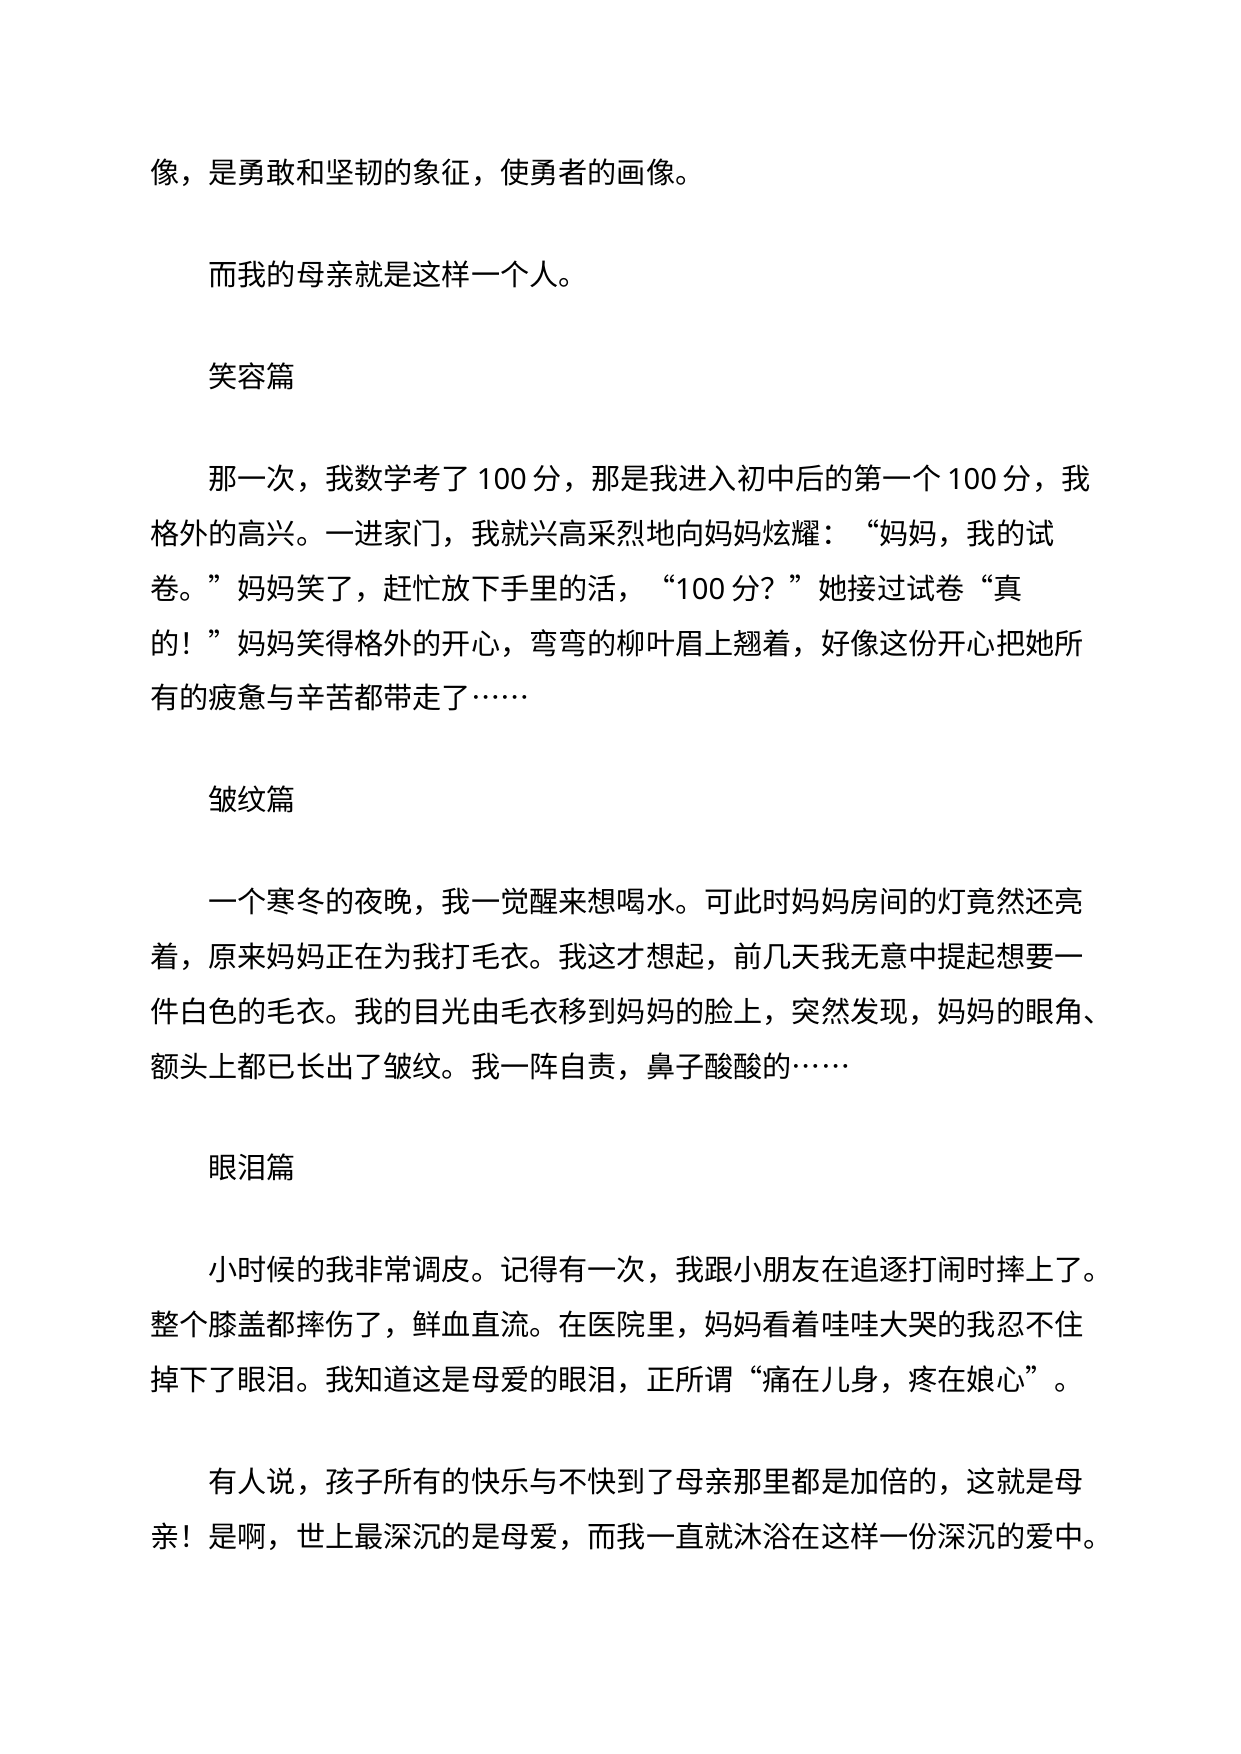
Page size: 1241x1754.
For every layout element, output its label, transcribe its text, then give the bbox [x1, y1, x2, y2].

text 而我的母亲就是这样一个人。 [150, 252, 1090, 294]
text 笑容篇 [150, 353, 1090, 396]
text 小时候的我非常调皮。记得有一次，我跟小朋友在追逐打闹时摔上了。整个膝盖都摔伤了，鲜血直流。在医院里，妈妈看着哇哇大哭的我忍不住掉下了眼泪。我知道这是母爱的眼泪，正所谓“痛在儿身，疼在娘心”。 [150, 1247, 1090, 1399]
text 一个寒冬的夜晚，我一觉醒来想喝水。可此时妈妈房间的灯竟然还亮着，原来妈妈正在为我打毛衣。我这才想起，前几天我无意中提起想要一件白色的毛衣。我的目光由毛衣移到妈妈的脸上，突然发现，妈妈的眼角、额头上都已长出了皱纹。我一阵自责，鼻子酸酸的…… [150, 879, 1090, 1086]
text 那一次，我数学考了100分，那是我进入初中后的第一个100分，我格外的高兴。一进家门，我就兴高采烈地向妈妈炫耀：“妈妈，我的试卷。”妈妈笑了，赶忙放下手里的活，“100分？”她接过试卷“真的！”妈妈笑得格外的开心，弯弯的柳叶眉上翘着，好像这份开心把她所有的疲惫与辛苦都带走了…… [150, 455, 1090, 717]
text 眼泪篇 [150, 1145, 1090, 1187]
text 皱纹篇 [150, 777, 1090, 819]
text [150, 1458, 1090, 1556]
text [150, 150, 1090, 192]
